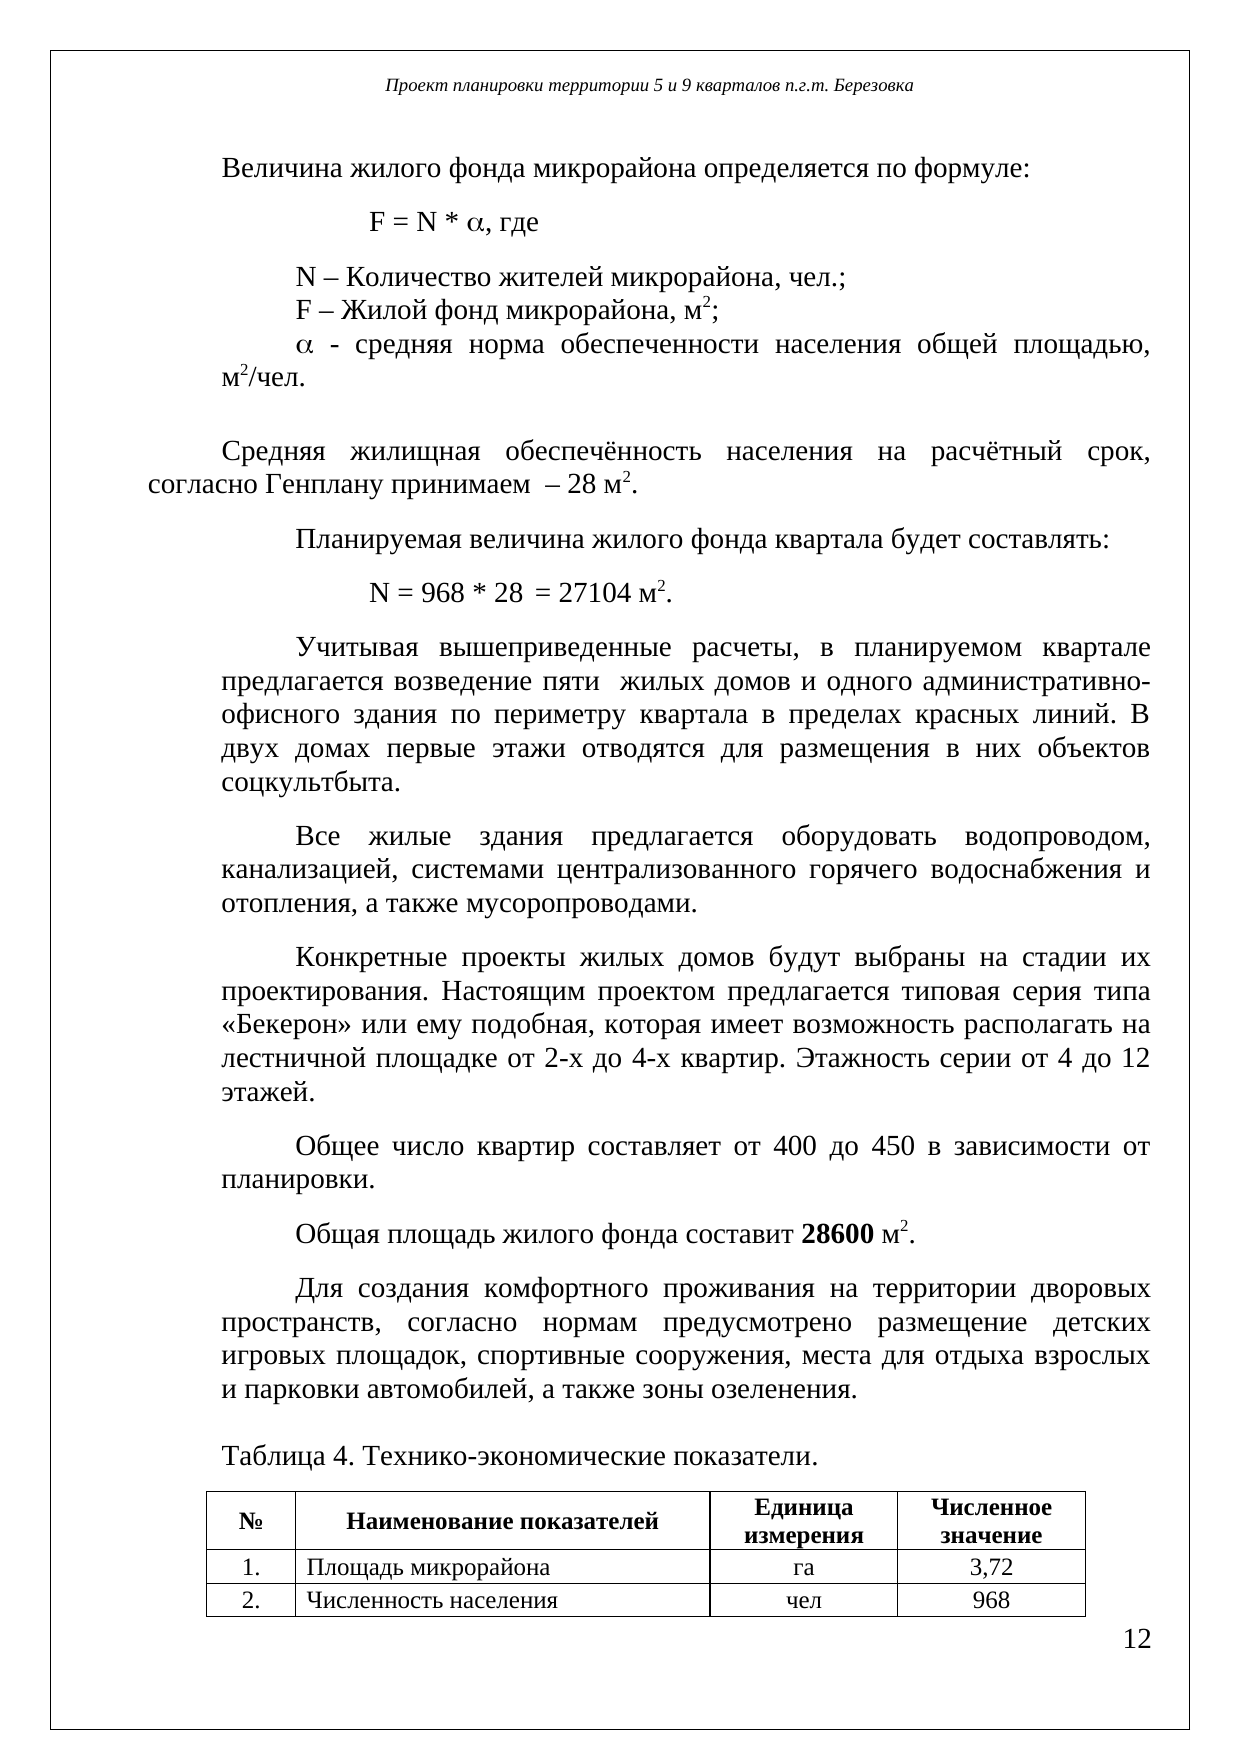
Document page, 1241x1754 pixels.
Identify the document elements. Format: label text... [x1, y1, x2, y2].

text Общая площадь жилого фонда составит 28600 м2. [221, 1216, 1152, 1249]
table_cell чел [711, 1584, 897, 1616]
table_cell Численность населения [296, 1584, 709, 1616]
table_header Численное значение [898, 1492, 1085, 1549]
text Общее число квартир составляет от 400 до 450 в зависимости от планировки. [221, 1128, 1152, 1195]
text N = 968 * 28 = 27104 м2. [295, 575, 1152, 609]
table_cell 1. [207, 1550, 295, 1583]
text Конкретные проекты жилых домов будут выбраны на стадии их проектирования. Настоящим проектом предлагается типовая серия типа «Бекерон» или ему подобная, которая имеет возможность располагать на лестничной площадке от 2-х до 4-х квартир. Этажность серии от 4 до 12 этажей. [221, 939, 1152, 1107]
table_cell Площадь микрорайона [296, 1550, 709, 1583]
table_cell га [711, 1550, 897, 1583]
table_header № [207, 1492, 295, 1549]
text - средняя норма обеспеченности населения общей площадью, м2/чел. [221, 326, 1152, 393]
text Все жилые здания предлагается оборудовать водопроводом, канализацией, системами централизованного горячего водоснабжения и отопления, а также мусоропроводами. [221, 818, 1152, 919]
text Планируемая величина жилого фонда квартала будет составлять: [148, 521, 1152, 554]
table_cell 3,72 [898, 1550, 1085, 1583]
text Для создания комфортного проживания на территории дворовых пространств, согласно нормам предусмотрено размещение детских игровых площадок, спортивные сооружения, места для отдыха взрослых и парковки автомобилей, а также зоны озеленения. [221, 1270, 1152, 1404]
table_cell 968 [898, 1584, 1085, 1616]
text N – Количество жителей микрорайона, чел.; [221, 259, 1152, 292]
text F = N * , где [148, 204, 1152, 238]
table_cell 2. [207, 1584, 295, 1616]
text Учитывая вышеприведенные расчеты, в планируемом квартале предлагается возведение пяти жилых домов и одного административно-офисного здания по периметру квартала в пределах красных линий. В двух домах первые этажи отводятся для размещения в них объектов соцкультбыта. [221, 629, 1152, 797]
text Средняя жилищная обеспечённость населения на расчётный срок, согласно Генплану принимаем – 28 м2. [148, 433, 1152, 500]
table_header Наименование показателей [296, 1492, 709, 1549]
text Величина жилого фонда микрорайона определяется по формуле: [148, 150, 1152, 183]
text Таблица 4. Технико-экономические показатели. [148, 1438, 1152, 1472]
text F – Жилой фонд микрорайона, м2; [221, 292, 1152, 326]
table_header Единица измерения [711, 1492, 897, 1549]
